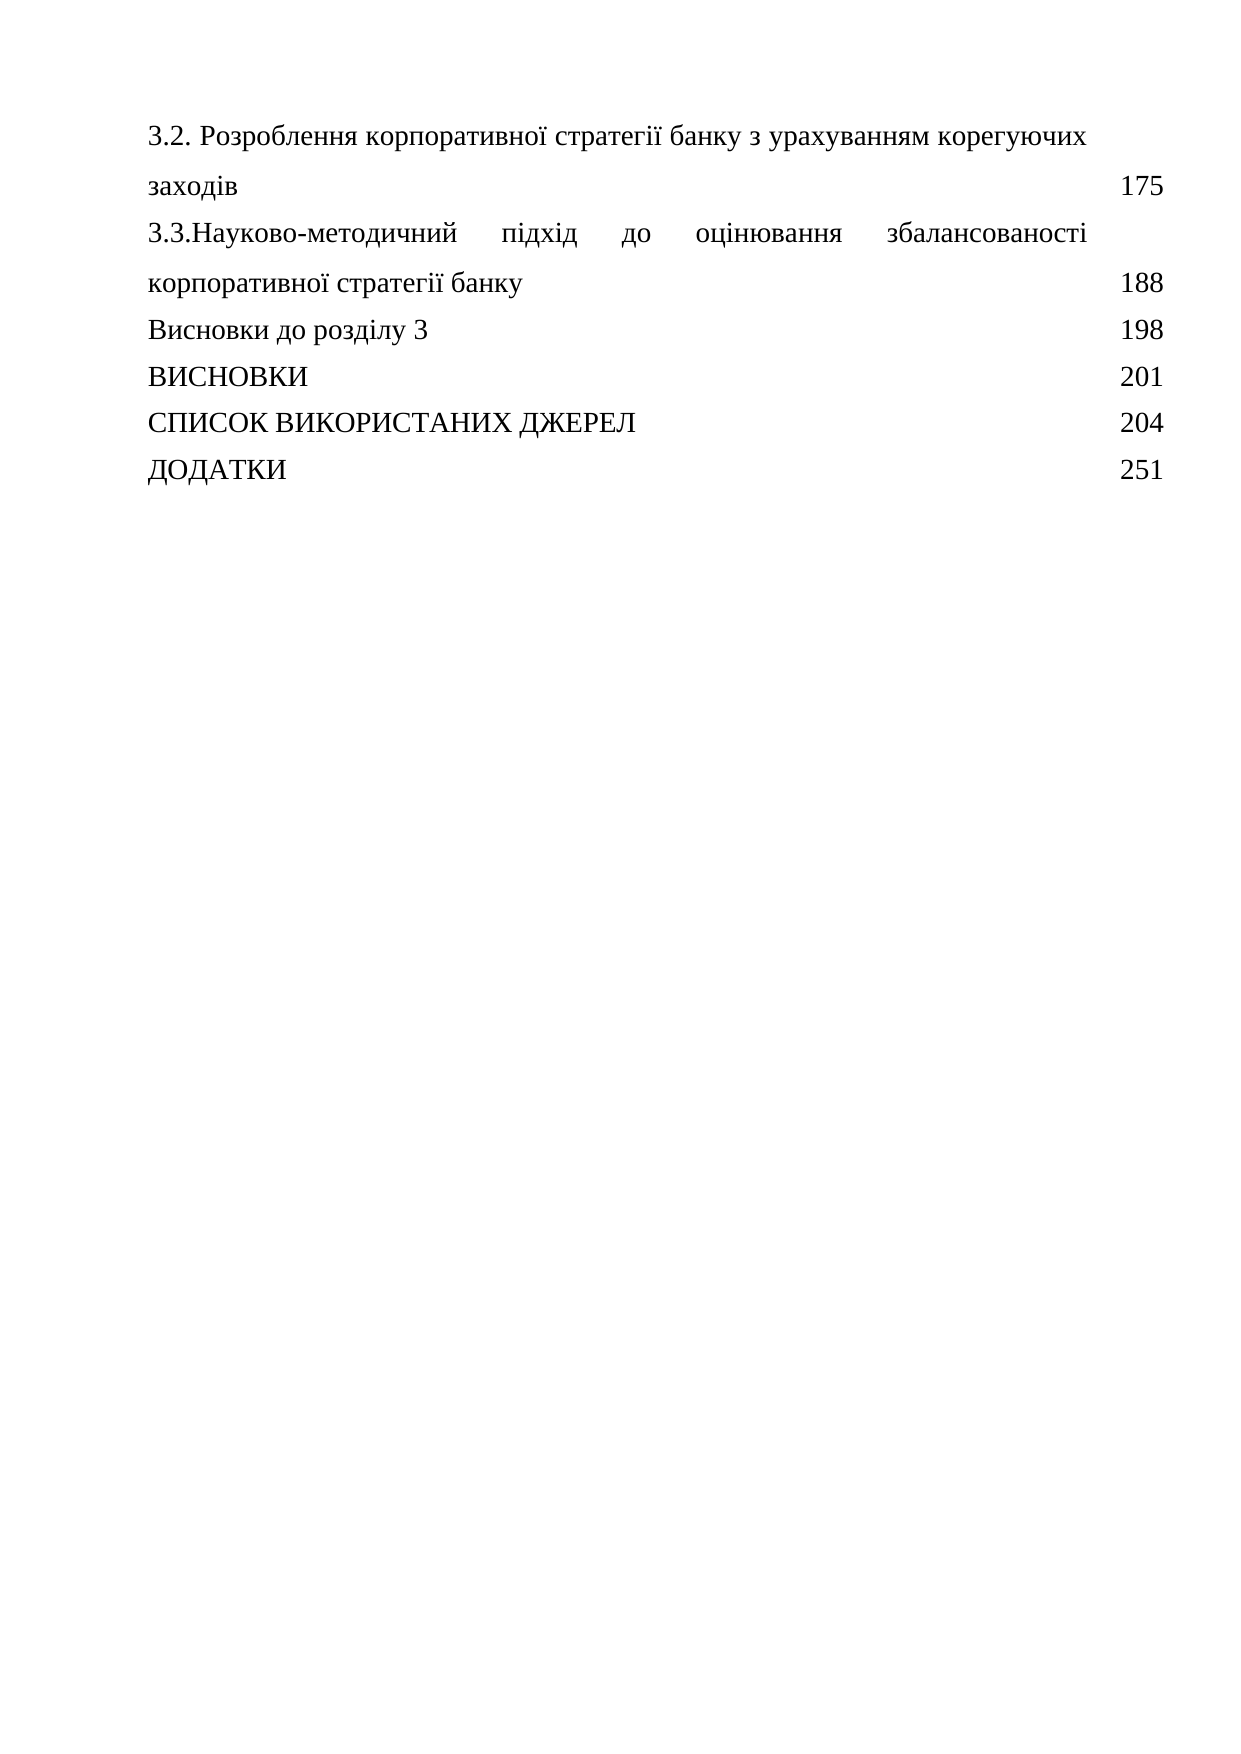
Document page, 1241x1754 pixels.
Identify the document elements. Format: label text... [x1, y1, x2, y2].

table_cell ВИСНОВКИ [136, 359, 1099, 405]
table_cell 198 [1099, 312, 1167, 359]
table_cell СПИСОК ВИКОРИСТАНИХ ДЖЕРЕЛ [136, 405, 1099, 452]
table_cell ДОДАТКИ [136, 452, 1099, 499]
table_cell 175 [1099, 118, 1167, 215]
table_cell 3.3.Науково-методичний підхід до оцінювання збалансованості корпоративної стратегії банку [136, 215, 1099, 312]
table_cell 3.2. Розроблення корпоративної стратегії банку з урахуванням корегуючих заходів [136, 118, 1099, 215]
table_cell 188 [1099, 215, 1167, 312]
table_cell 204 [1099, 405, 1167, 452]
table_cell 201 [1099, 359, 1167, 405]
table_cell Висновки до розділу 3 [136, 312, 1099, 359]
table_cell 251 [1099, 452, 1167, 499]
